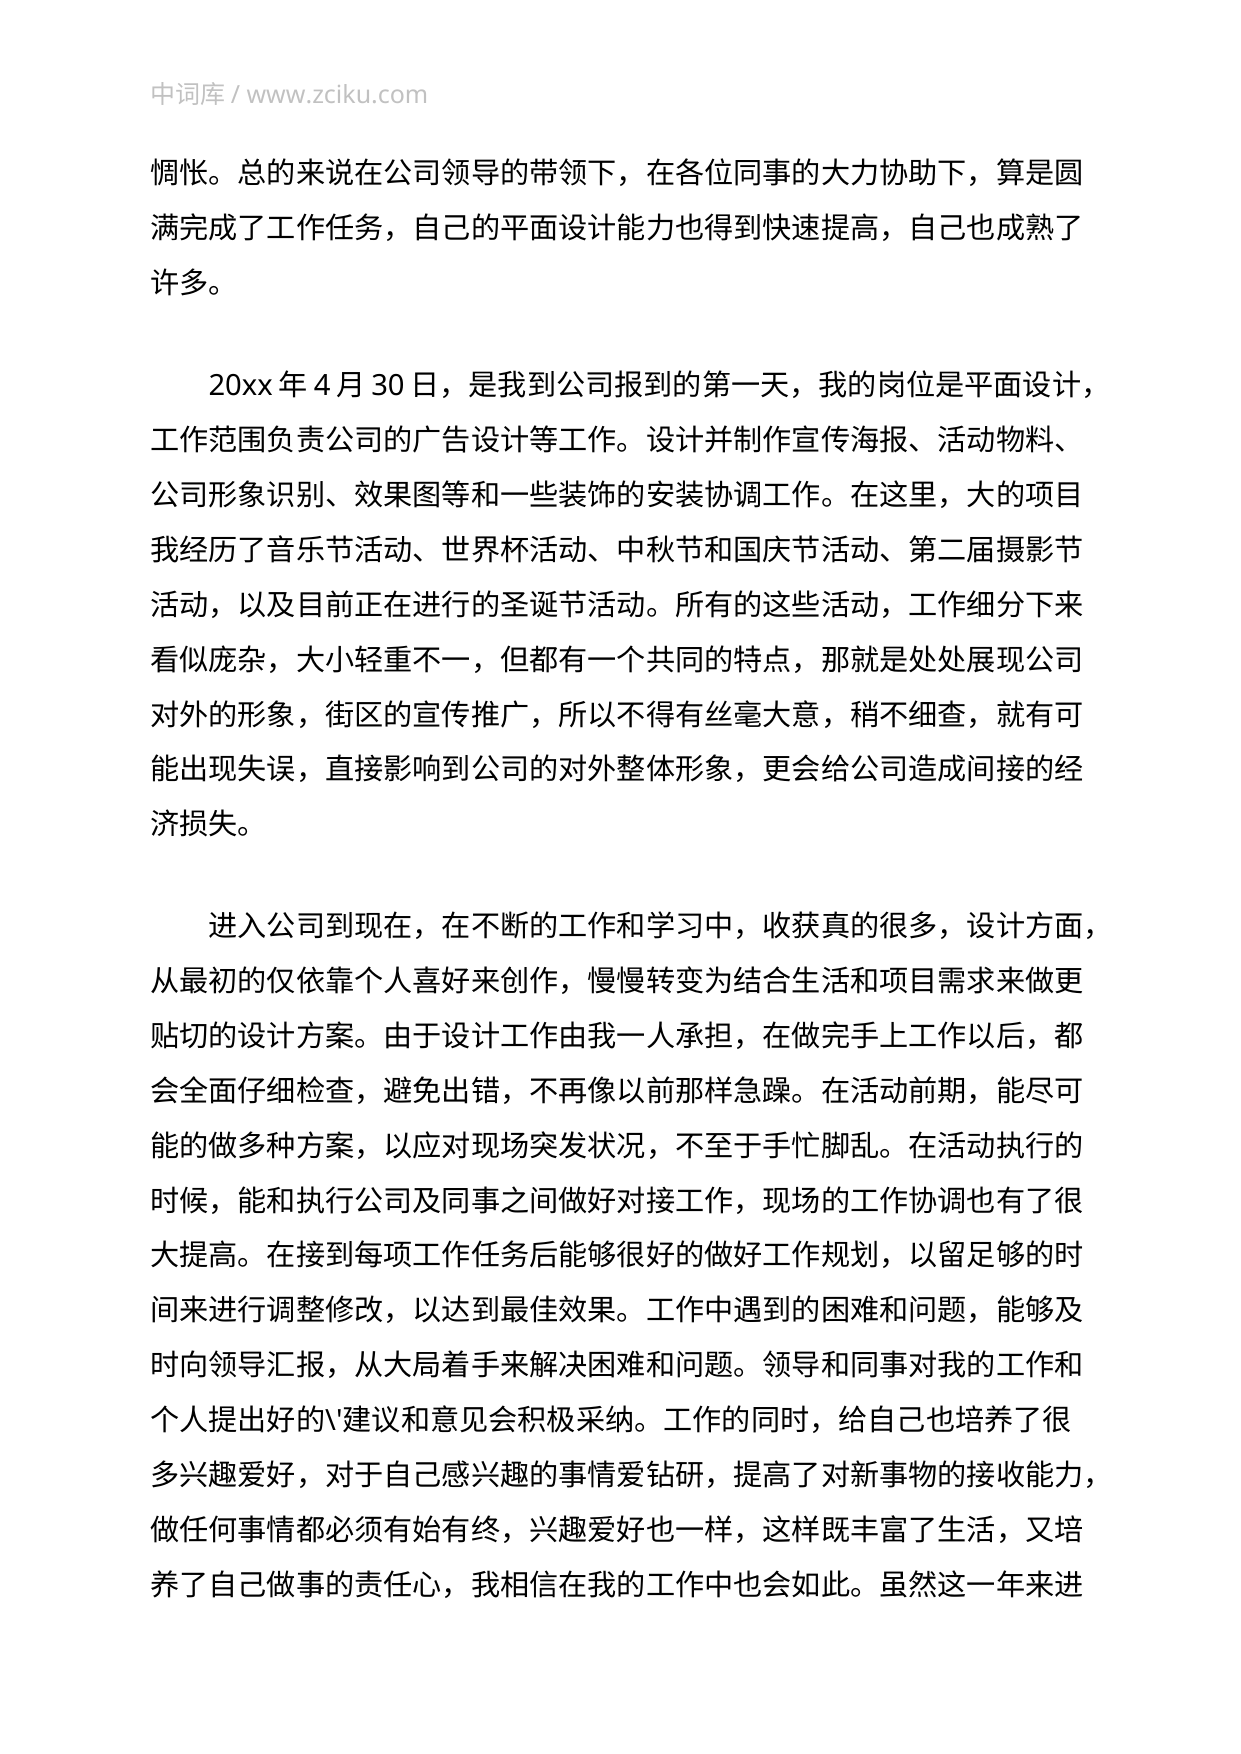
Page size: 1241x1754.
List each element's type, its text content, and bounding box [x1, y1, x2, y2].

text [150, 903, 1090, 1604]
text 20xx年4月30日，是我到公司报到的第一天，我的岗位是平面设计，工作范围负责公司的广告设计等工作。设计并制作宣传海报、活动物料、公司形象识别、效果图等和一些装饰的安装协调工作。在这里，大的项目我经历了音乐节活动、世界杯活动、中秋节和国庆节活动、第二届摄影节活动，以及目前正在进行的圣诞节活动。所有的这些活动，工作细分下来看似庞杂，大小轻重不一，但都有一个共同的特点，那就是处处展现公司对外的形象，街区的宣传推广，所以不得有丝毫大意，稍不细查，就有可能出现失误，直接影响到公司的对外整体形象，更会给公司造成间接的经济损失。 [150, 362, 1090, 843]
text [150, 150, 1090, 302]
